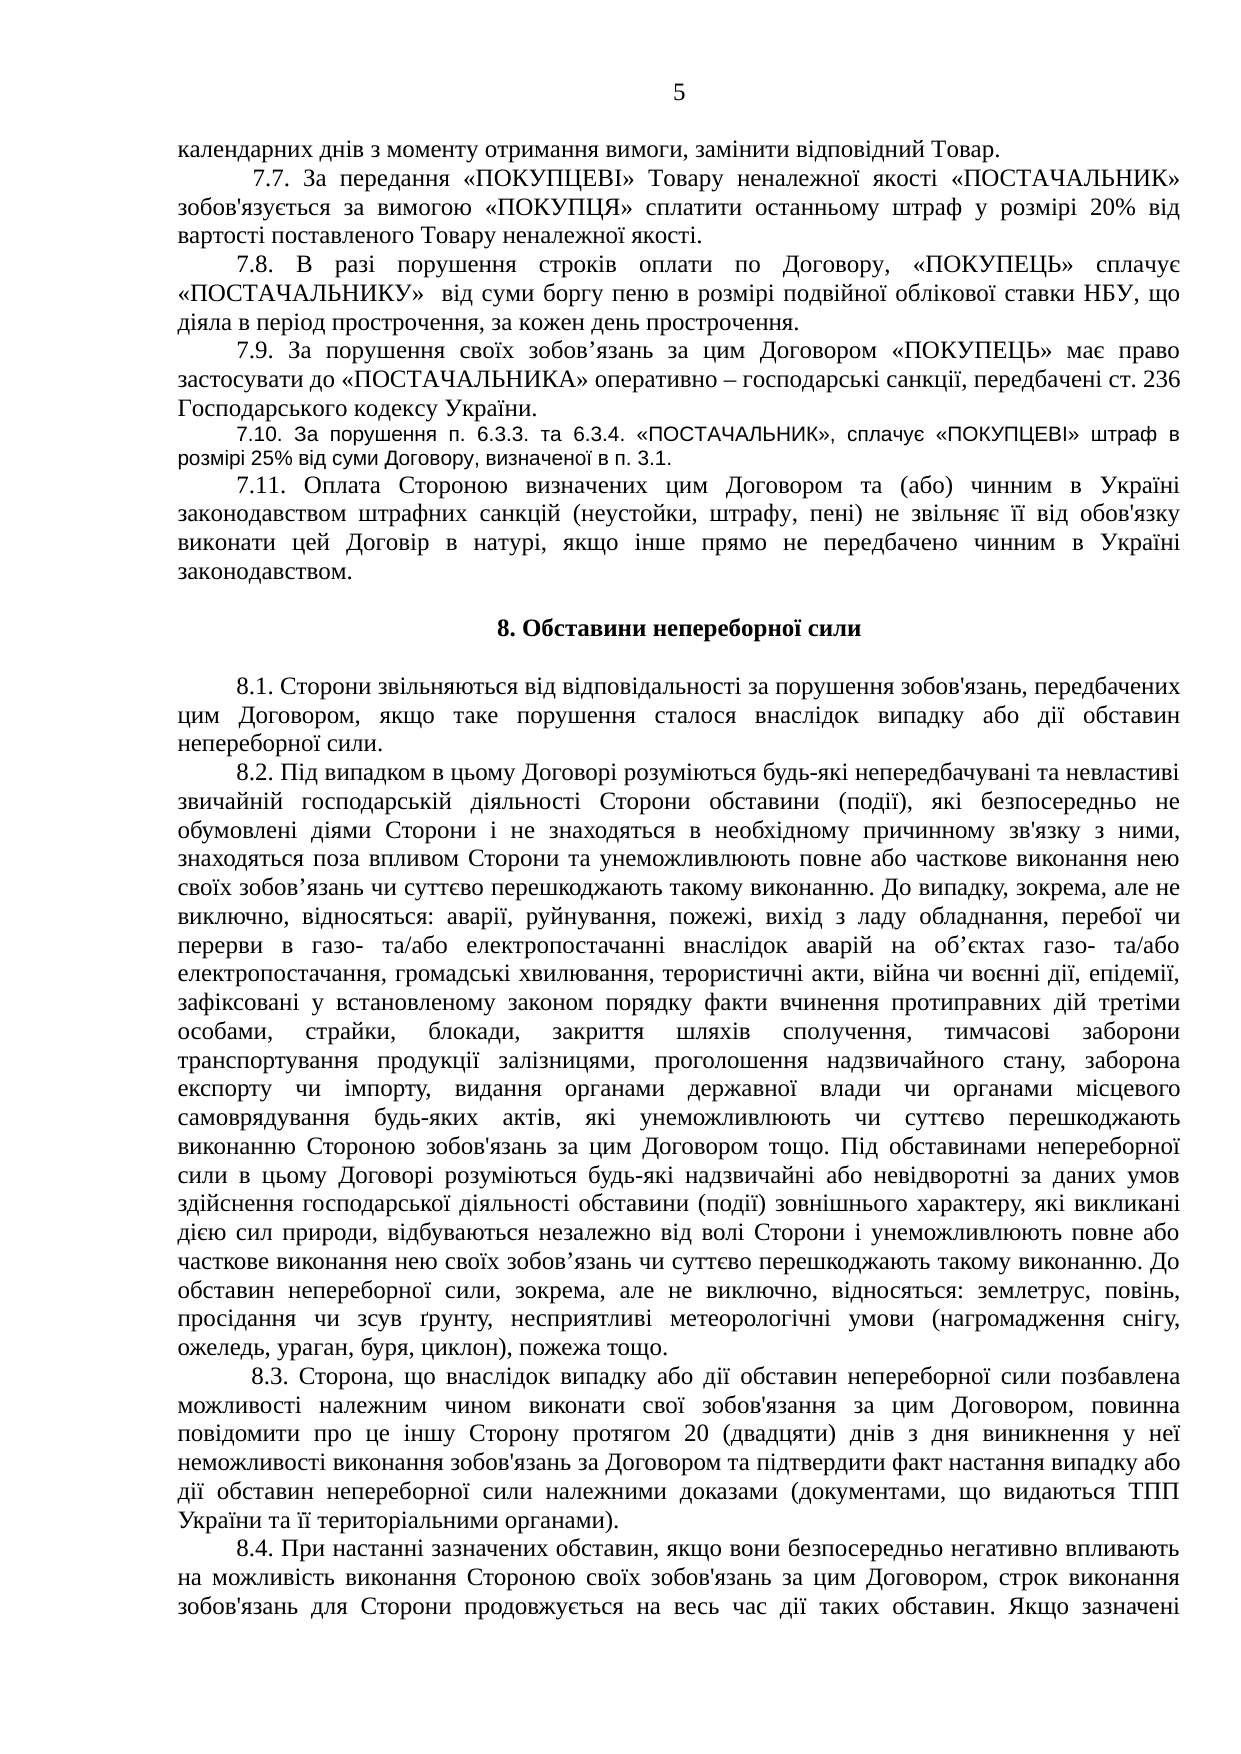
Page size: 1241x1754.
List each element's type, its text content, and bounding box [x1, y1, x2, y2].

text 7.10. За порушення п. 6.3.3. та 6.3.4. «ПОСТАЧАЛЬНИК», сплачує «ПОКУПЦЕВІ» штраф в розмірі 25% від суми Договору, визначеної в п. 3.1. [177, 422, 1181, 470]
text 7.11. Оплата Стороною визначених цим Договором та (або) чинним в Україні законодавством штрафних санкцій (неустойки, штрафу, пені) не звільняє її від обов'язку виконати цей Договір в натурі, якщо інше прямо не передбачено чинним в Україні законодавством. [177, 470, 1181, 585]
text 8.1. Сторони звільняються від відповідальності за порушення зобов'язань, передбачених цим Договором, якщо таке порушення сталося внаслідок випадку або дії обставин непереборної сили. [177, 671, 1181, 757]
text 7.7. За передання «ПОКУПЦЕВІ» Товару неналежної якості «ПОСТАЧАЛЬНИК» зобов'язується за вимогою «ПОКУПЦЯ» сплатити останньому штраф у розмірі 20% від вартості поставленого Товару неналежної якості. [177, 163, 1181, 249]
text 7.8. В разі порушення строків оплати по Договору, «ПОКУПЕЦЬ» сплачує «ПОСТАЧАЛЬНИКУ» від суми боргу пеню в розмірі подвійної облікової ставки НБУ, що діяла в період прострочення, за кожен день прострочення. [177, 249, 1181, 336]
text 8.3. Сторона, що внаслідок випадку або дії обставин непереборної сили позбавлена можливості належним чином виконати свої зобов'язання за цим Договором, повинна повідомити про це іншу Сторону протягом 20 (двадцяти) днів з дня виникнення у неї неможливості виконання зобов'язань за Договором та підтвердити факт настання випадку або дії обставин непереборної сили належними доказами (документами, що видаються ТПП України та її територіальними органами). [177, 1361, 1181, 1533]
text 8. Обставини непереборної сили [177, 613, 1181, 642]
text 8.2. Під випадком в цьому Договорі розуміються будь-які непередбачувані та невластиві звичайній господарській діяльності Сторони обставини (події), які безпосередньо не обумовлені діями Сторони і не знаходяться в необхідному причинному зв'язку з ними, знаходяться поза впливом Сторони та унеможливлюють повне або часткове виконання нею своїх зобов’язань чи суттєво перешкоджають такому виконанню. До випадку, зокрема, але не виключно, відносяться: аварії, руйнування, пожежі, вихід з ладу обладнання, перебої чи перерви в газо- та/або електропостачанні внаслідок аварій на об’єктах газо- та/або електропостачання, громадські хвилювання, терористичні акти, війна чи воєнні дії, епідемії, зафіксовані у встановленому законом порядку факти вчинення протиправних дій третіми особами, страйки, блокади, закриття шляхів сполучення, тимчасові заборони транспортування продукції залізницями, проголошення надзвичайного стану, заборона експорту чи імпорту, видання органами державної влади чи органами місцевого самоврядування будь-яких актів, які унеможливлюють чи суттєво перешкоджають виконанню Стороною зобов'язань за цим Договором тощо. Під обставинами непереборної сили в цьому Договорі розуміються будь-які надзвичайні або невідворотні за даних умов здійснення господарської діяльності обставини (події) зовнішнього характеру, які викликані дією сил природи, відбуваються незалежно від волі Сторони і унеможливлюють повне або часткове виконання нею своїх зобов’язань чи суттєво перешкоджають такому виконанню. До обставин непереборної сили, зокрема, але не виключно, відносяться: землетрус, повінь, просідання чи зсув ґрунту, несприятливі метеорологічні умови (нагромадження снігу, ожеледь, ураган, буря, циклон), пожежа тощо. [177, 757, 1181, 1361]
text 7.9. За порушення своїх зобов’язань за цим Договором «ПОКУПЕЦЬ» має право застосувати до «ПОСТАЧАЛЬНИКА» оперативно – господарські санкції, передбачені ст. 236 Господарського кодексу України. [177, 336, 1181, 422]
